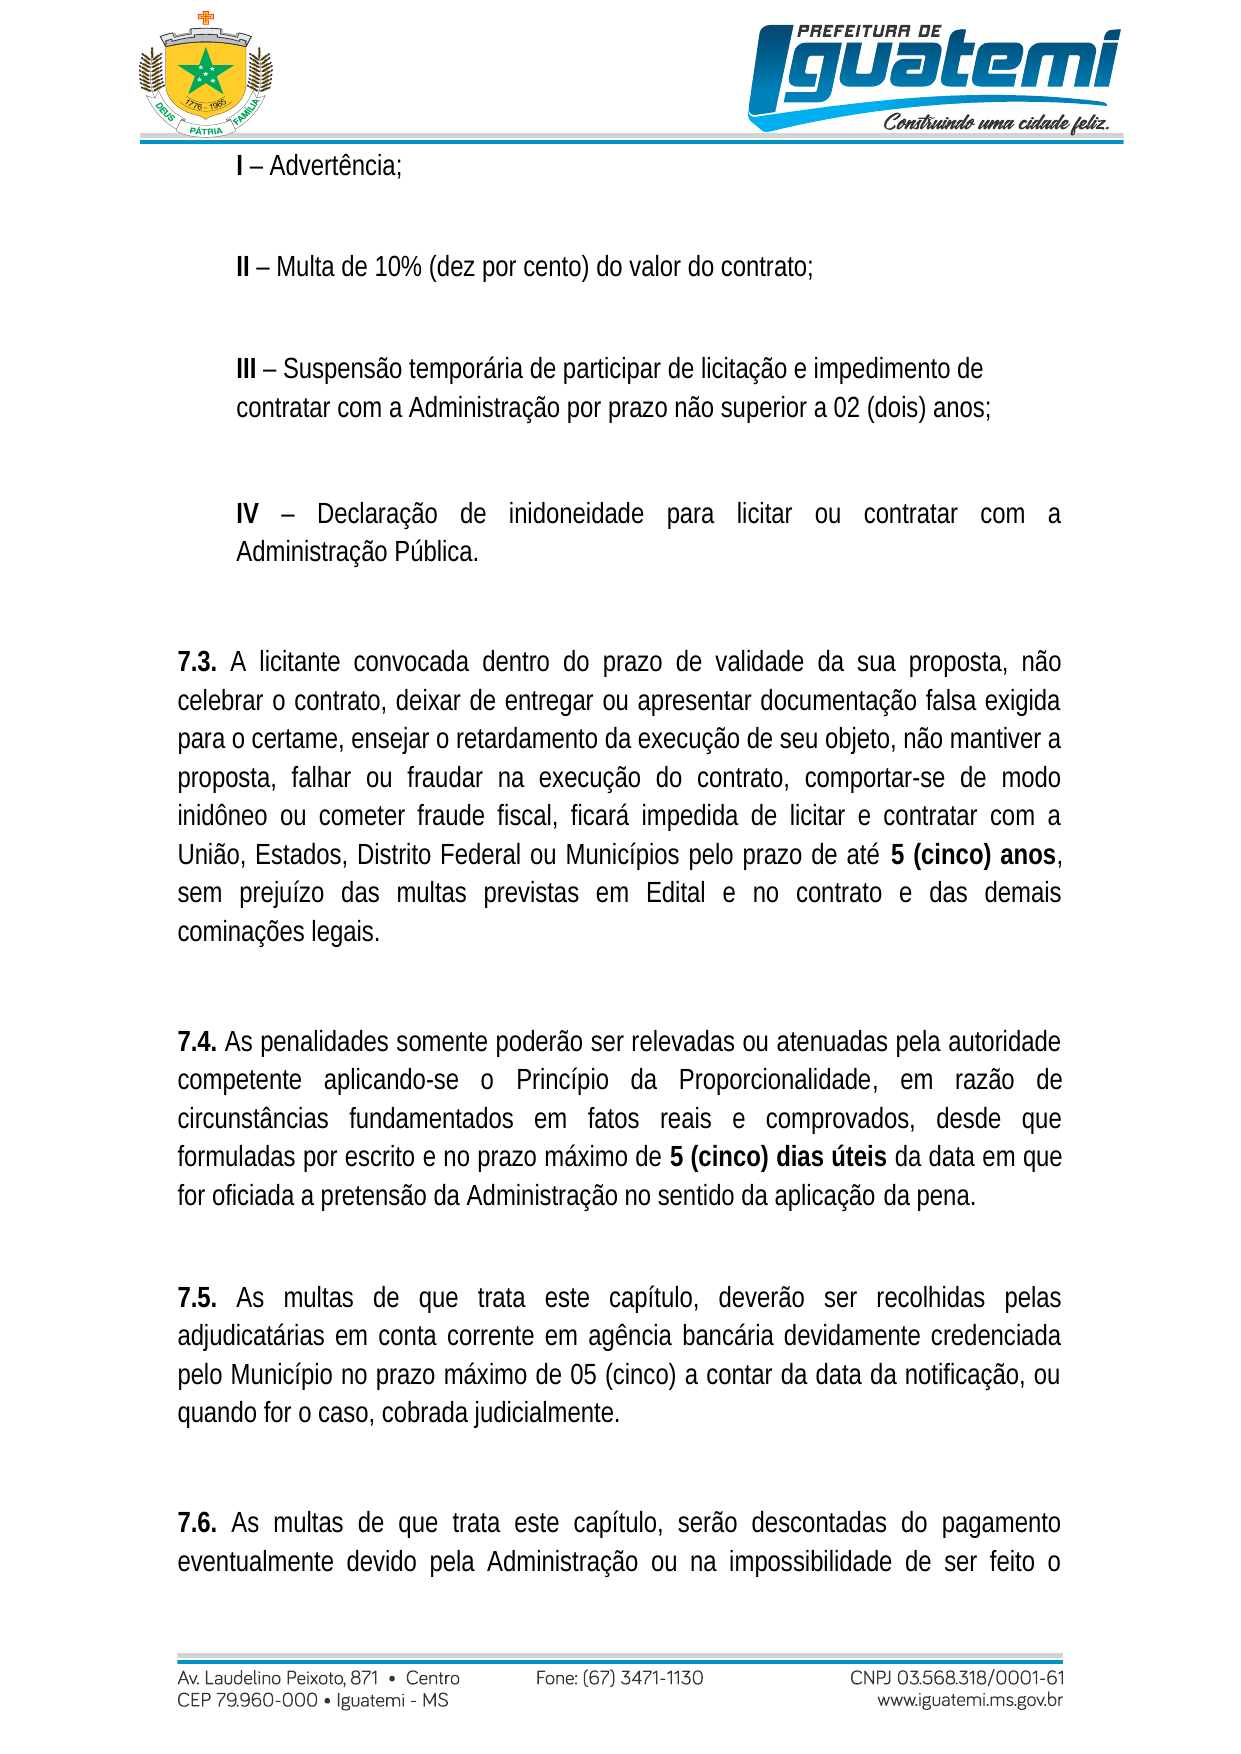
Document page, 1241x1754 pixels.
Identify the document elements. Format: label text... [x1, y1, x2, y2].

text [177, 1506, 1063, 1577]
text 7.5. As multas de que trata este capítulo, deverão ser recolhidas pelas adjudicatárias em conta corrente em agência bancária devidamente credenciada pelo Município no prazo máximo de 05 (cinco) a contar da data da notificação, ou quando for o caso, cobrada judicialmente. [177, 1280, 1063, 1429]
text III – Suspensão temporária de participar de licitação e impedimento de contratar com a Administração por prazo não superior a 02 (dois) anos; [236, 351, 1063, 423]
text II – Multa de 10% (dez por cento) do valor do contrato; [236, 249, 1063, 283]
text 7.3. A licitante convocada dentro do prazo de validade da sua proposta, não celebrar o contrato, deixar de entregar ou apresentar documentação falsa exigida para o certame, ensejar o retardamento da execução de seu objeto, não mantiver a proposta, falhar ou fraudar na execução do contrato, comportar-se de modo inidôneo ou cometer fraude fiscal, ficará impedida de licitar e contratar com a União, Estados, Distrito Federal ou Municípios pelo prazo de até 5 (cinco) anos, sem prejuízo das multas previstas em Edital e no contrato e das demais cominações legais. [177, 644, 1063, 947]
text IV – Declaração de inidoneidade para licitar ou contratar com a Administração Pública. [236, 496, 1063, 568]
text 7.4. As penalidades somente poderão ser relevadas ou atenuadas pela autoridade competente aplicando-se o Princípio da Proporcionalidade, em razão de circunstâncias fundamentados em fatos reais e comprovados, desde que formuladas por escrito e no prazo máximo de 5 (cinco) dias úteis da data em que for oficiada a pretensão da Administração no sentido da aplicação da pena. [177, 1024, 1063, 1211]
text I – Advertência; [236, 148, 1063, 181]
